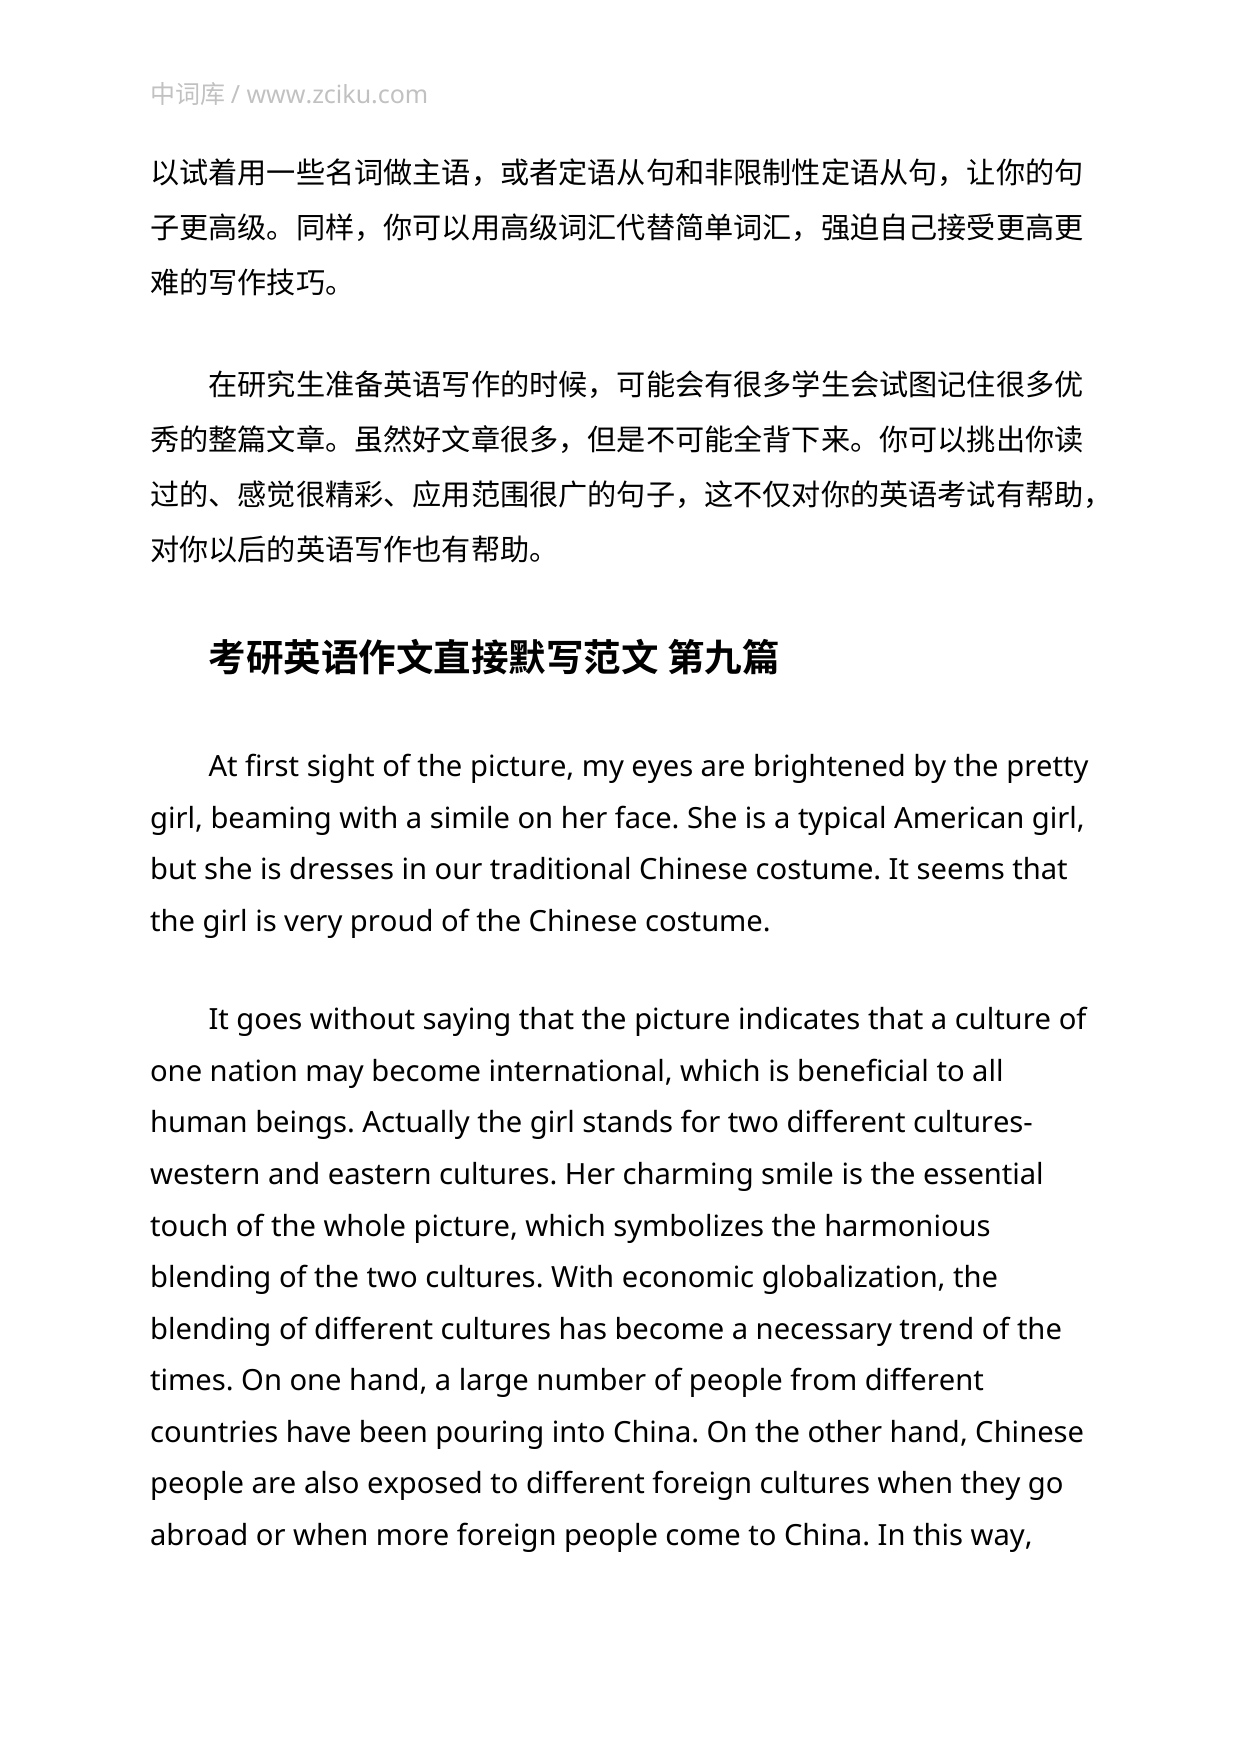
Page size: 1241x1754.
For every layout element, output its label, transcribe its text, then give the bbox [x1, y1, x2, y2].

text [150, 998, 1090, 1554]
text At first sight of the picture, my eyes are brightened by the pretty girl, beaming with a simile on her face. She is a typical American girl, but she is dresses in our traditional Chinese costume. It seems that the girl is very proud of the Chinese costume. [150, 745, 1090, 940]
text 在研究生准备英语写作的时候，可能会有很多学生会试图记住很多优秀的整篇文章。虽然好文章很多，但是不可能全背下来。你可以挑出你读过的、感觉很精彩、应用范围很广的句子，这不仅对你的英语考试有帮助，对你以后的英语写作也有帮助。 [150, 362, 1090, 568]
text 考研英语作文直接默写范文 第九篇 [150, 628, 1090, 682]
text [150, 150, 1090, 302]
